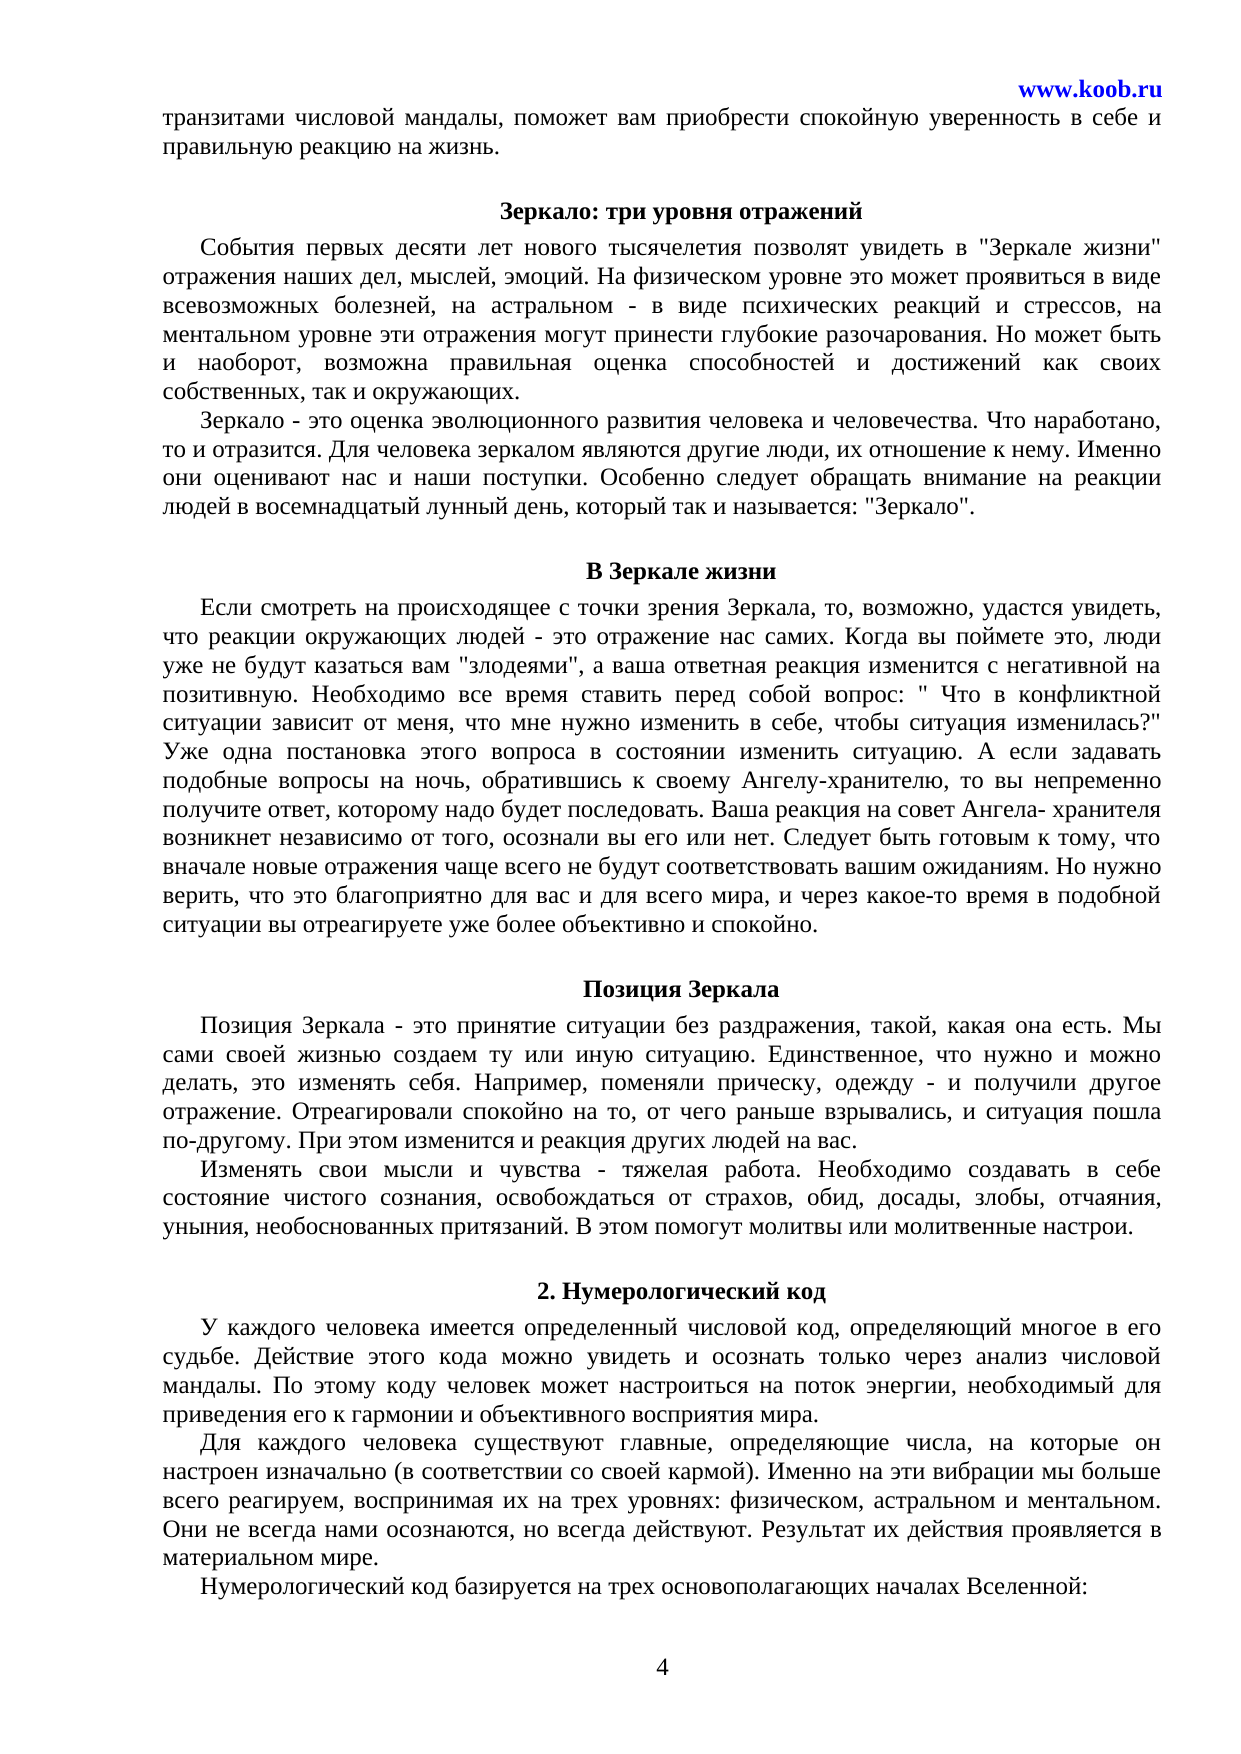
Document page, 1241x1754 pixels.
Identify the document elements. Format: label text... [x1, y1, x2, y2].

text В Зеркале жизни [162, 556, 1162, 585]
text Для каждого человека существуют главные, определяющие числа, на которые он настроен изначально (в соответствии со своей кармой). Именно на эти вибрации мы больше всего реагируем, воспринимая их на трех уровнях: физическом, астральном и ментальном. Они не всегда нами осознаются, но всегда действуют. Результат их действия проявляется в материальном мире. [162, 1427, 1162, 1571]
text Изменять свои мысли и чувства - тяжелая работа. Необходимо создавать в себе состояние чистого сознания, освобождаться от страхов, обид, досады, злобы, отчаяния, уныния, необоснованных притязаний. В этом помогут молитвы или молитвенные настрои. [162, 1154, 1162, 1240]
text Позиция Зеркала - это принятие ситуации без раздражения, такой, какая она есть. Мы сами своей жизнью создаем ту или иную ситуацию. Единственное, что нужно и можно делать, это изменять себя. Например, поменяли прическу, одежду - и получили другое отражение. Отреагировали спокойно на то, от чего раньше взрывались, и ситуация пошла по-другому. При этом изменится и реакция других людей на вас. [162, 1010, 1162, 1154]
text Зеркало: три уровня отражений [162, 196, 1162, 225]
text Нумерологический код базируется на трех основополагающих началах Вселенной: [162, 1571, 1162, 1600]
text Если смотреть на происходящее с точки зрения Зеркала, то, возможно, удастся увидеть, что реакции окружающих людей - это отражение нас самих. Когда вы поймете это, люди уже не будут казаться вам "злодеями", а ваша ответная реакция изменится с негативной на позитивную. Необходимо все время ставить перед собой вопрос: " Что в конфликтной ситуации зависит от меня, что мне нужно изменить в себе, чтобы ситуация изменилась?" Уже одна постановка этого вопроса в состоянии изменить ситуацию. А если задавать подобные вопросы на ночь, обратившись к своему Ангелу-хранителю, то вы непременно получите ответ, которому надо будет последовать. Ваша реакция на совет Ангела- хранителя возникнет независимо от того, осознали вы его или нет. Следует быть готовым к тому, что вначале новые отражения чаще всего не будут соответствовать вашим ожиданиям. Но нужно верить, что это благоприятно для вас и для всего мира, и через какое-то время в подобной ситуации вы отреагируете уже более объективно и спокойно. [162, 592, 1162, 937]
text У каждого человека имеется определенный числовой код, определяющий многое в его судьбе. Действие этого кода можно увидеть и осознать только через анализ числовой мандалы. По этому коду человек может настроиться на поток энергии, необходимый для приведения его к гармонии и объективного восприятия мира. [162, 1312, 1162, 1427]
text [162, 102, 1162, 160]
text Позиция Зеркала [162, 974, 1162, 1002]
text Зеркало - это оценка эволюционного развития человека и человечества. Что наработано, то и отразится. Для человека зеркалом являются другие люди, их отношение к нему. Именно они оценивают нас и наши поступки. Особенно следует обращать внимание на реакции людей в восемнадцатый лунный день, который так и называется: "Зеркало". [162, 405, 1162, 520]
text 2. Нумерологический код [162, 1276, 1162, 1305]
text События первых десяти лет нового тысячелетия позволят увидеть в "Зеркале жизни" отражения наших дел, мыслей, эмоций. На физическом уровне это может проявиться в виде всевозможных болезней, на астральном - в виде психических реакций и стрессов, на ментальном уровне эти отражения могут принести глубокие разочарования. Но может быть и наоборот, возможна правильная оценка способностей и достижений как своих собственных, так и окружающих. [162, 232, 1162, 405]
